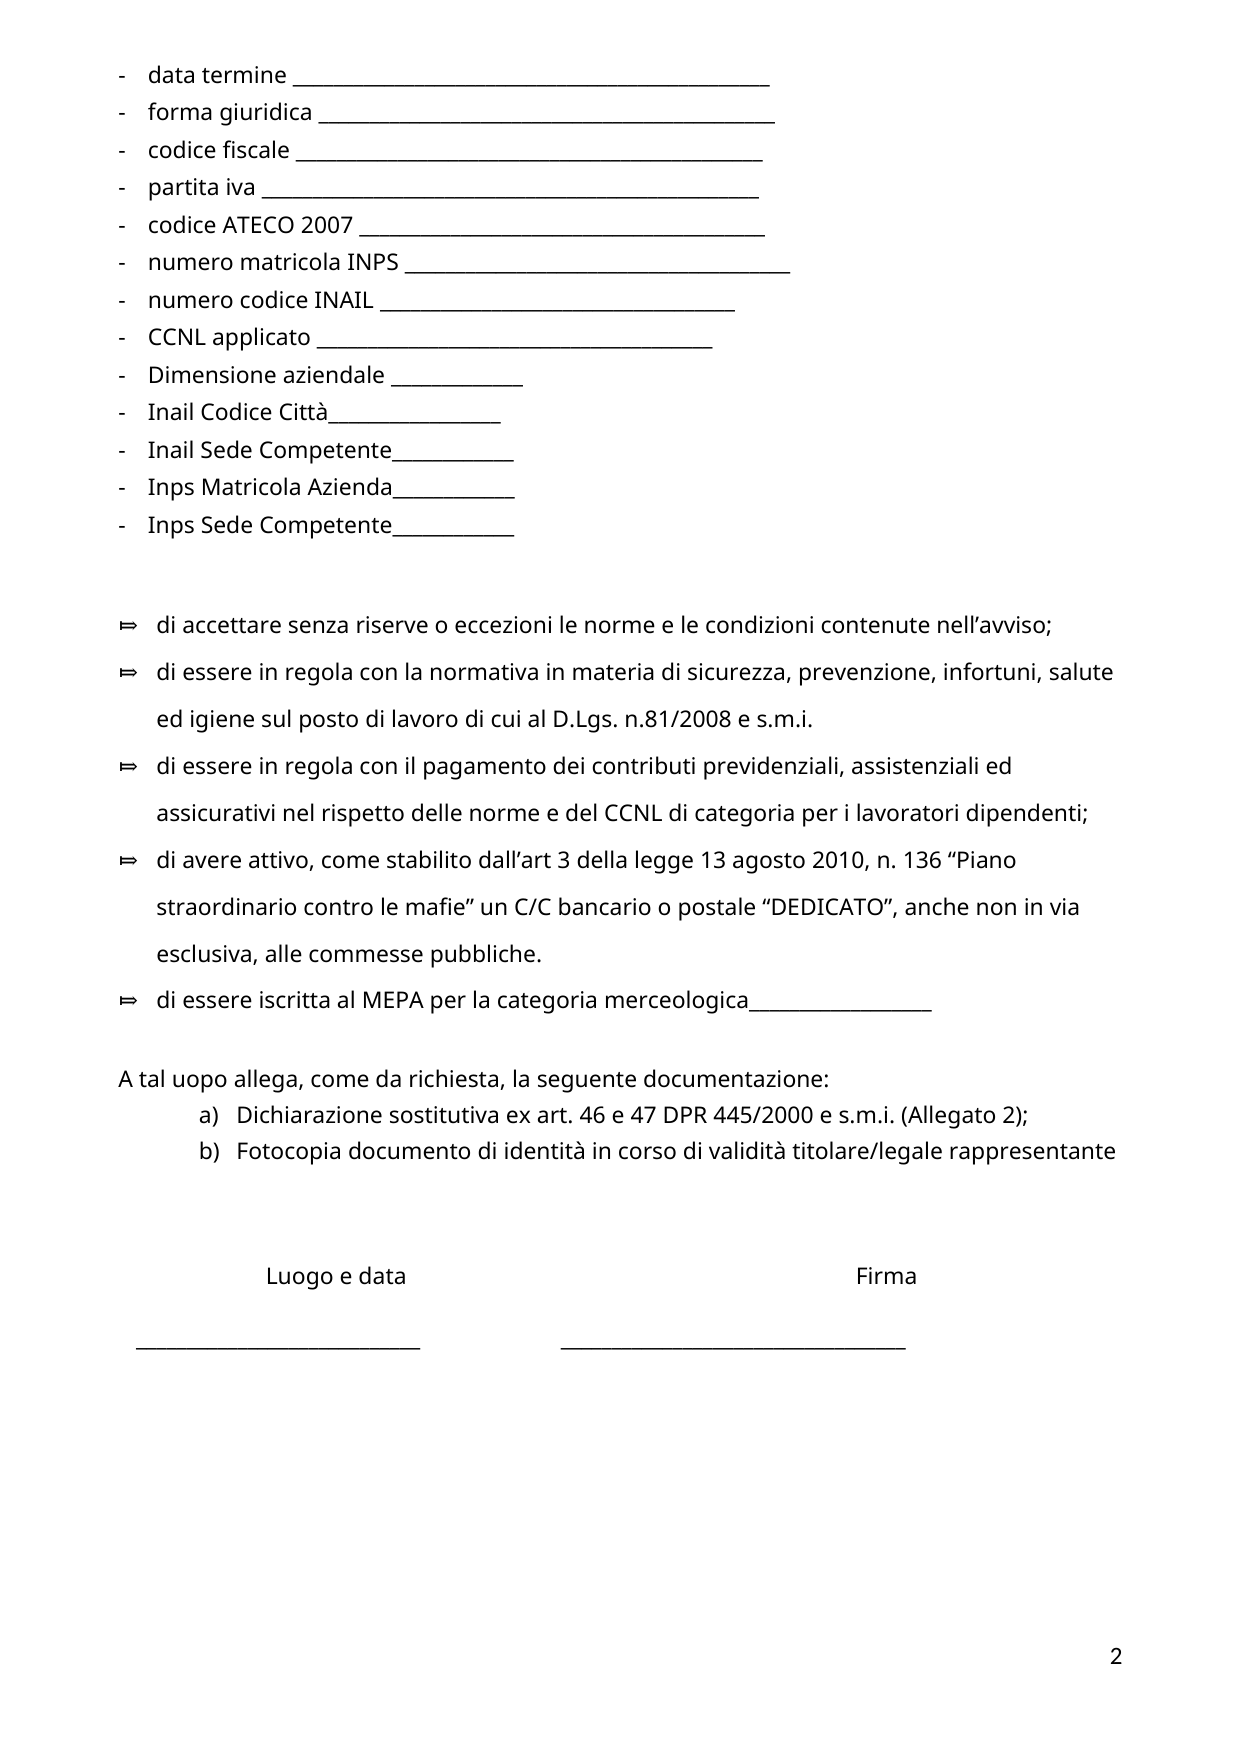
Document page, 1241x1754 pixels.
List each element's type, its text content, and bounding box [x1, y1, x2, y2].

text Luogo e data Firma [192, 1259, 1122, 1291]
list Inail Codice Città_________________ [118, 391, 1122, 428]
list data termine _______________________________________________ [118, 53, 1122, 91]
list forma giuridica _____________________________________________ [118, 91, 1122, 128]
list Inail Sede Competente____________ [118, 428, 1122, 466]
list di accettare senza riserve o eccezioni le norme e le condizioni contenute nell’avviso; [119, 609, 1122, 641]
list Dimensione aziendale _____________ [118, 353, 1122, 391]
list di avere attivo, come stabilito dall’art 3 della legge 13 agosto 2010, n. 136 “Piano straordinario contro le mafie” un C/C bancario o postale “DEDICATO”, anche non in via esclusiva, alle commesse pubbliche. [119, 844, 1122, 969]
list Inps Matricola Azienda____________ [118, 466, 1122, 503]
list partita iva _________________________________________________ [118, 166, 1122, 203]
list Inps Sede Competente____________ [118, 503, 1122, 541]
list numero codice INAIL ___________________________________ [118, 278, 1122, 316]
text A tal uopo allega, come da richiesta, la seguente documentazione: [118, 1062, 1122, 1094]
list codice ATECO 2007 ________________________________________ [118, 203, 1122, 241]
text ____________________________ __________________________________ [118, 1322, 1122, 1353]
list codice fiscale ______________________________________________ [118, 128, 1122, 166]
list di essere in regola con il pagamento dei contributi previdenziali, assistenziali ed assicurativi nel rispetto delle norme e del CCNL di categoria per i lavoratori dipendenti; [119, 750, 1122, 828]
list numero matricola INPS ______________________________________ [118, 241, 1122, 278]
list CCNL applicato _______________________________________ [118, 316, 1122, 353]
list di essere in regola con la normativa in materia di sicurezza, prevenzione, infortuni, salute ed igiene sul posto di lavoro di cui al D.Lgs. n.81/2008 e s.m.i. [119, 656, 1122, 734]
list Fotocopia documento di identità in corso di validità titolare/legale rappresentante [199, 1130, 1122, 1166]
list Dichiarazione sostitutiva ex art. 46 e 47 DPR 445/2000 e s.m.i. (Allegato 2); [199, 1094, 1122, 1130]
list di essere iscritta al MEPA per la categoria merceologica__________________ [119, 984, 1122, 1016]
